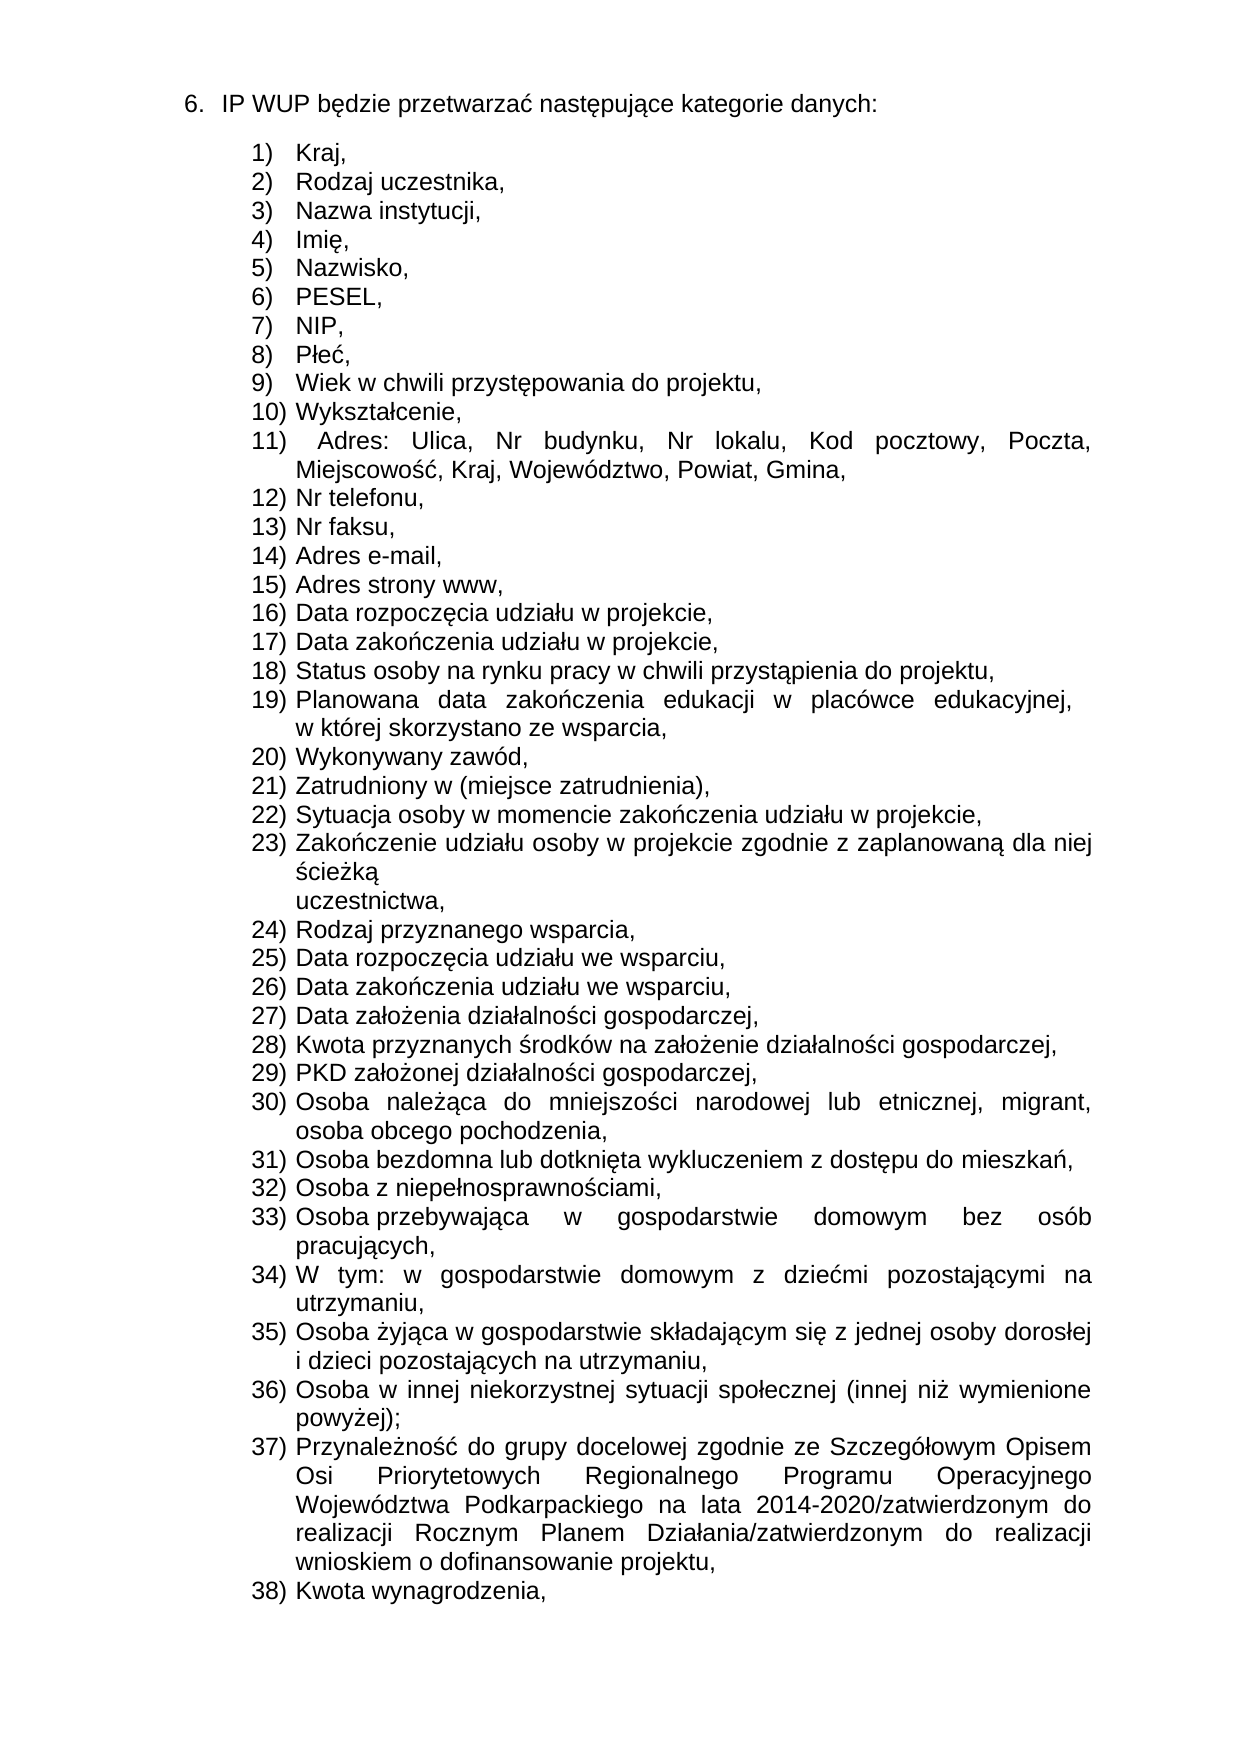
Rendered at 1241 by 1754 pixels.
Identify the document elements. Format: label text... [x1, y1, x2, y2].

list Nr telefonu, [251, 483, 1093, 512]
list Adres: Ulica, Nr budynku, Nr lokalu, Kod pocztowy, Poczta, Miejscowość, Kraj, Województwo, Powiat, Gmina, [251, 426, 1093, 483]
list Rodzaj przyznanego wsparcia, [251, 914, 1093, 943]
list Adres strony www, [251, 569, 1093, 598]
list Zakończenie udziału osoby w projekcie zgodnie z zaplanowaną dla niej ścieżką uczestnictwa, [251, 828, 1093, 914]
list Nazwa instytucji, [251, 196, 1093, 224]
list Wykształcenie, [251, 397, 1093, 426]
list IP WUP będzie przetwarzać następujące kategorie danych: [184, 89, 1093, 117]
list Wykonywany zawód, [251, 742, 1093, 771]
list Kwota wynagrodzenia, [251, 1576, 1093, 1604]
list Sytuacja osoby w momencie zakończenia udziału w projekcie, [251, 799, 1093, 828]
list Osoba żyjąca w gospodarstwie składającym się z jednej osoby dorosłej i dzieci pozostających na utrzymaniu, [251, 1317, 1093, 1374]
list Planowana data zakończenia edukacji w placówce edukacyjnej, w której skorzystano ze wsparcia, [251, 684, 1093, 742]
list Kraj, [251, 138, 1093, 167]
list PKD założonej działalności gospodarczej, [251, 1058, 1093, 1087]
list Osoba przebywająca w gospodarstwie domowym bez osób pracujących, [251, 1202, 1093, 1259]
list Rodzaj uczestnika, [251, 167, 1093, 196]
list Wiek w chwili przystępowania do projektu, [251, 368, 1093, 397]
list W tym: w gospodarstwie domowym z dziećmi pozostającymi na utrzymaniu, [251, 1259, 1093, 1317]
list Osoba w innej niekorzystnej sytuacji społecznej (innej niż wymienione powyżej); [251, 1374, 1093, 1432]
list Data rozpoczęcia udziału w projekcie, [251, 598, 1093, 627]
list Imię, [251, 224, 1093, 253]
list Nr faksu, [251, 512, 1093, 541]
list Data rozpoczęcia udziału we wsparciu, [251, 943, 1093, 972]
list Zatrudniony w (miejsce zatrudnienia), [251, 771, 1093, 799]
list Kwota przyznanych środków na założenie działalności gospodarczej, [251, 1029, 1093, 1058]
list Nazwisko, [251, 253, 1093, 282]
list PESEL, [251, 282, 1093, 311]
list Data zakończenia udziału we wsparciu, [251, 972, 1093, 1001]
list Osoba należąca do mniejszości narodowej lub etnicznej, migrant, osoba obcego pochodzenia, [251, 1087, 1093, 1144]
list Data zakończenia udziału w projekcie, [251, 627, 1093, 656]
list Data założenia działalności gospodarczej, [251, 1001, 1093, 1029]
list Osoba bezdomna lub dotknięta wykluczeniem z dostępu do mieszkań, [251, 1144, 1093, 1173]
list Status osoby na rynku pracy w chwili przystąpienia do projektu, [251, 656, 1093, 684]
list NIP, [251, 311, 1093, 339]
list Płeć, [251, 339, 1093, 368]
list Przynależność do grupy docelowej zgodnie ze Szczegółowym Opisem Osi Priorytetowych Regionalnego Programu Operacyjnego Województwa Podkarpackiego na lata 2014-2020/zatwierdzonym do realizacji Rocznym Planem Działania/zatwierdzonym do realizacji wnioskiem o dofinansowanie projektu, [251, 1432, 1093, 1576]
list Adres e-mail, [251, 541, 1093, 569]
list Osoba z niepełnosprawnościami, [251, 1173, 1093, 1202]
